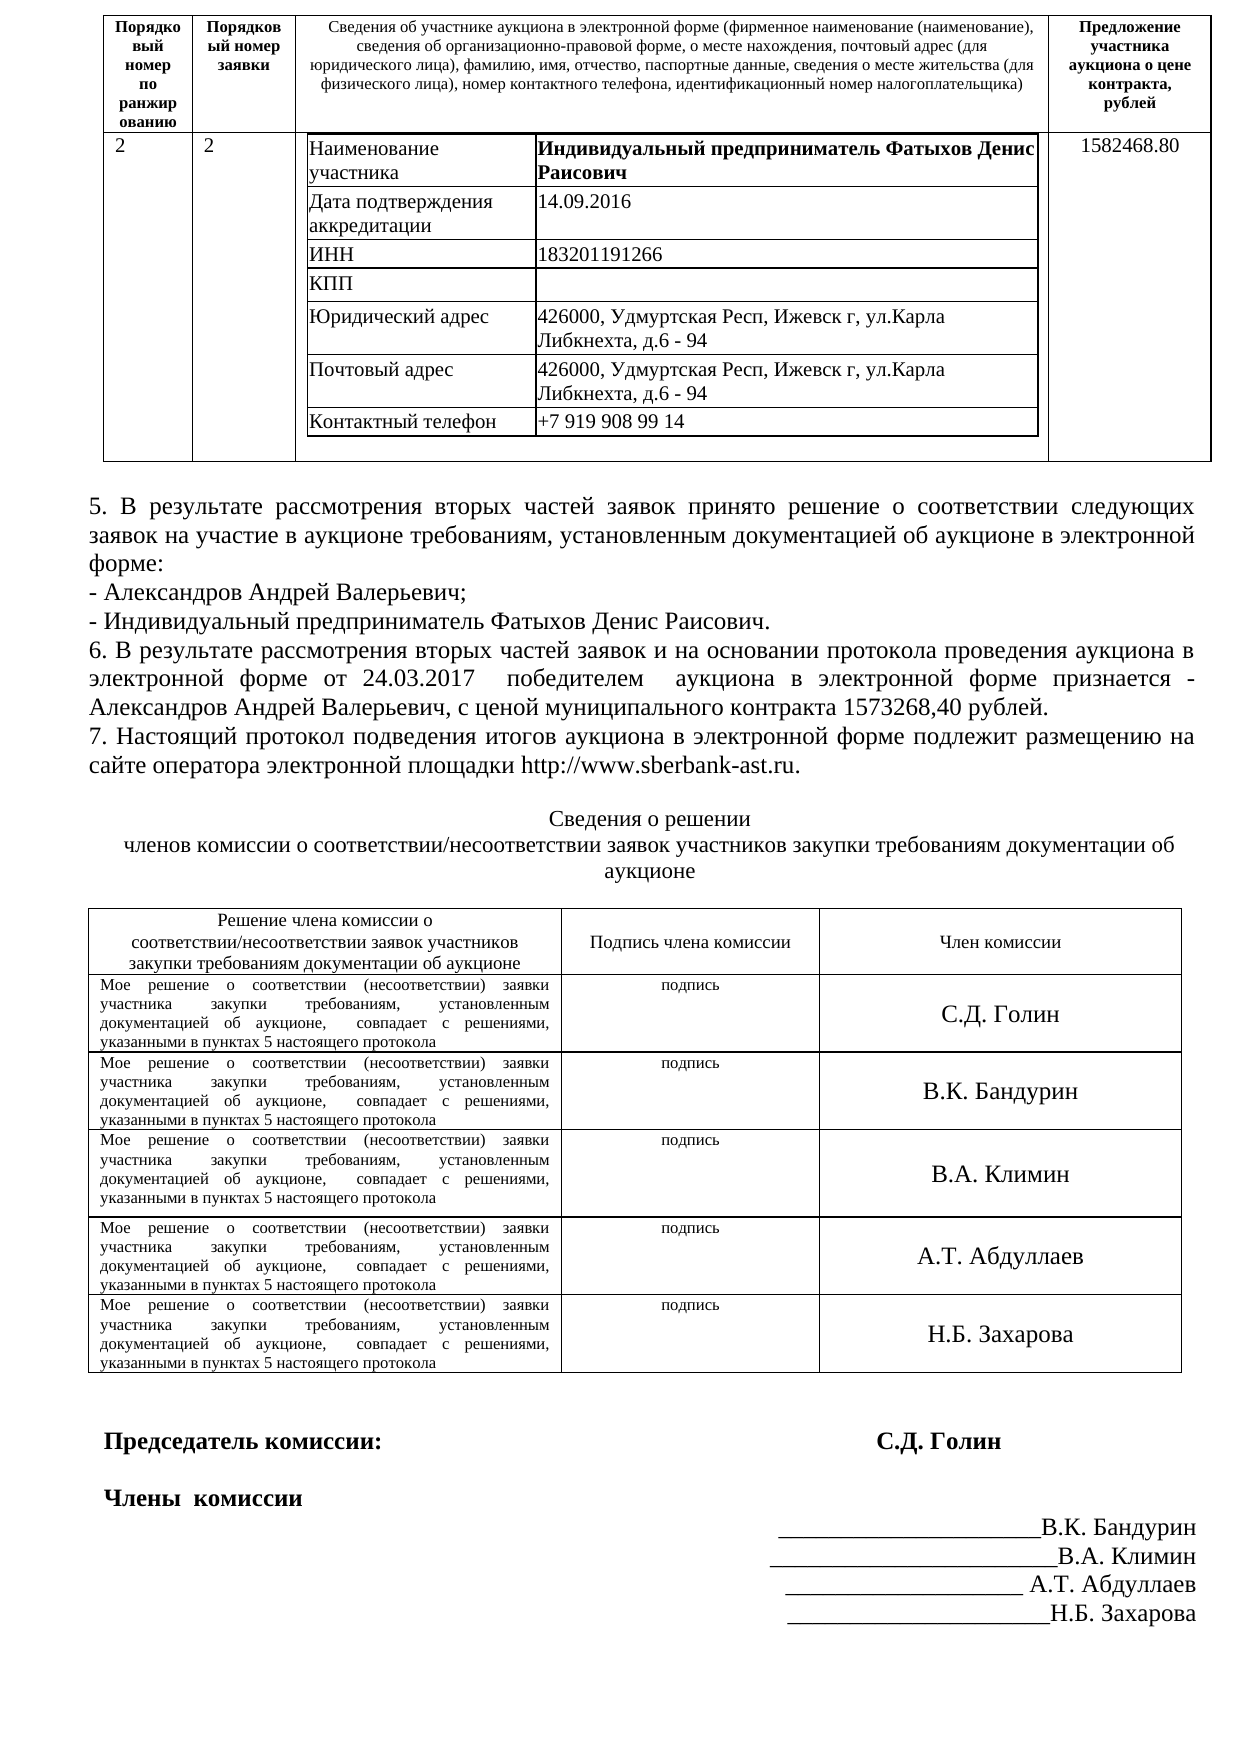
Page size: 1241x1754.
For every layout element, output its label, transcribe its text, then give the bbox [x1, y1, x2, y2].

table_cell Н.Б. Захарова [820, 1295, 1181, 1372]
table_cell [296, 133, 1048, 461]
table_cell С.Д. Голин [820, 975, 1181, 1051]
text ___________________ А.Т. Абдуллаев [103, 1569, 1196, 1598]
table_cell А.Т. Абдуллаев [820, 1218, 1181, 1294]
table_cell подпись [562, 1295, 819, 1372]
text 7. Настоящий протокол подведения итогов аукциона в электронной форме подлежит размещению на сайте оператора электронной площадки http://www.sberbank-ast.ru. [89, 721, 1196, 778]
table_cell 1582468.80 [1049, 133, 1210, 461]
table_cell Мое решение о соответствии (несоответствии) заявки участника закупки требованиям, установленным документацией об аукционе, совпадает с решениями, указанными в пунктах 5 настоящего протокола [89, 1053, 561, 1129]
table_cell подпись [562, 1130, 819, 1216]
table_header Предложение участника аукциона о цене контракта, рублей [1049, 16, 1210, 131]
text _____________________В.К. Бандурин [103, 1512, 1196, 1541]
table_cell Мое решение о соответствии (несоответствии) заявки участника закупки требованиям, установленным документацией об аукционе, совпадает с решениями, указанными в пунктах 5 настоящего протокола [89, 1218, 561, 1294]
table_cell подпись [562, 1218, 819, 1294]
table_header Подпись члена комиссии [562, 909, 819, 974]
text Сведения о решении [103, 805, 1196, 831]
table_cell 2 [193, 133, 295, 461]
table_cell Мое решение о соответствии (несоответствии) заявки участника закупки требованиям, установленным документацией об аукционе, совпадает с решениями, указанными в пунктах 5 настоящего протокола [89, 1130, 561, 1216]
table_cell Мое решение о соответствии (несоответствии) заявки участника закупки требованиям, установленным документацией об аукционе, совпадает с решениями, указанными в пунктах 5 настоящего протокола [89, 975, 561, 1051]
table_cell подпись [562, 975, 819, 1051]
text членов комиссии о соответствии/несоответствии заявок участников закупки требованиям документации об аукционе [103, 831, 1196, 884]
text Председатель комиссии: С.Д. Голин [103, 1426, 1196, 1454]
table_header Член комиссии [820, 909, 1181, 974]
text 6. В результате рассмотрения вторых частей заявок и на основании протокола проведения аукциона в электронной форме от 24.03.2017 победителем аукциона в электронной форме признается - Александров Андрей Валерьевич, с ценой муниципального контракта 1573268,40 рублей. [89, 635, 1196, 721]
table_header Решение члена комиссии о соответствии/несоответствии заявок участников закупки требованиям документации об аукционе [89, 909, 561, 974]
table_cell подпись [562, 1053, 819, 1129]
text _______________________В.А. Климин [103, 1541, 1196, 1569]
text - Александров Андрей Валерьевич; [89, 577, 1196, 606]
table_cell В.А. Климин [820, 1130, 1181, 1216]
table_header Порядковый номер по ранжированию [104, 16, 192, 131]
table_cell Мое решение о соответствии (несоответствии) заявки участника закупки требованиям, установленным документацией об аукционе, совпадает с решениями, указанными в пунктах 5 настоящего протокола [89, 1295, 561, 1372]
table_header Сведения об участнике аукциона в электронной форме (фирменное наименование (наименование), сведения об организационно-правовой форме, о месте нахождения, почтовый адрес (для юридического лица), фамилию, имя, отчество, паспортные данные, сведения о месте жительства (для физического лица), номер контактного телефона, идентификационный номер налогоплательщика) [296, 16, 1048, 131]
text _____________________Н.Б. Захарова [103, 1598, 1196, 1627]
table_cell В.К. Бандурин [820, 1053, 1181, 1129]
table_cell 2 [104, 133, 192, 461]
text Члены комиссии [103, 1483, 1196, 1512]
text - Индивидуальный предприниматель Фатыхов Денис Раисович. [89, 606, 1196, 635]
text 5. В результате рассмотрения вторых частей заявок принято решение о соответствии следующих заявок на участие в аукционе требованиям, установленным документацией об аукционе в электронной форме: [89, 491, 1196, 577]
table_header Порядковый номер заявки [193, 16, 295, 131]
